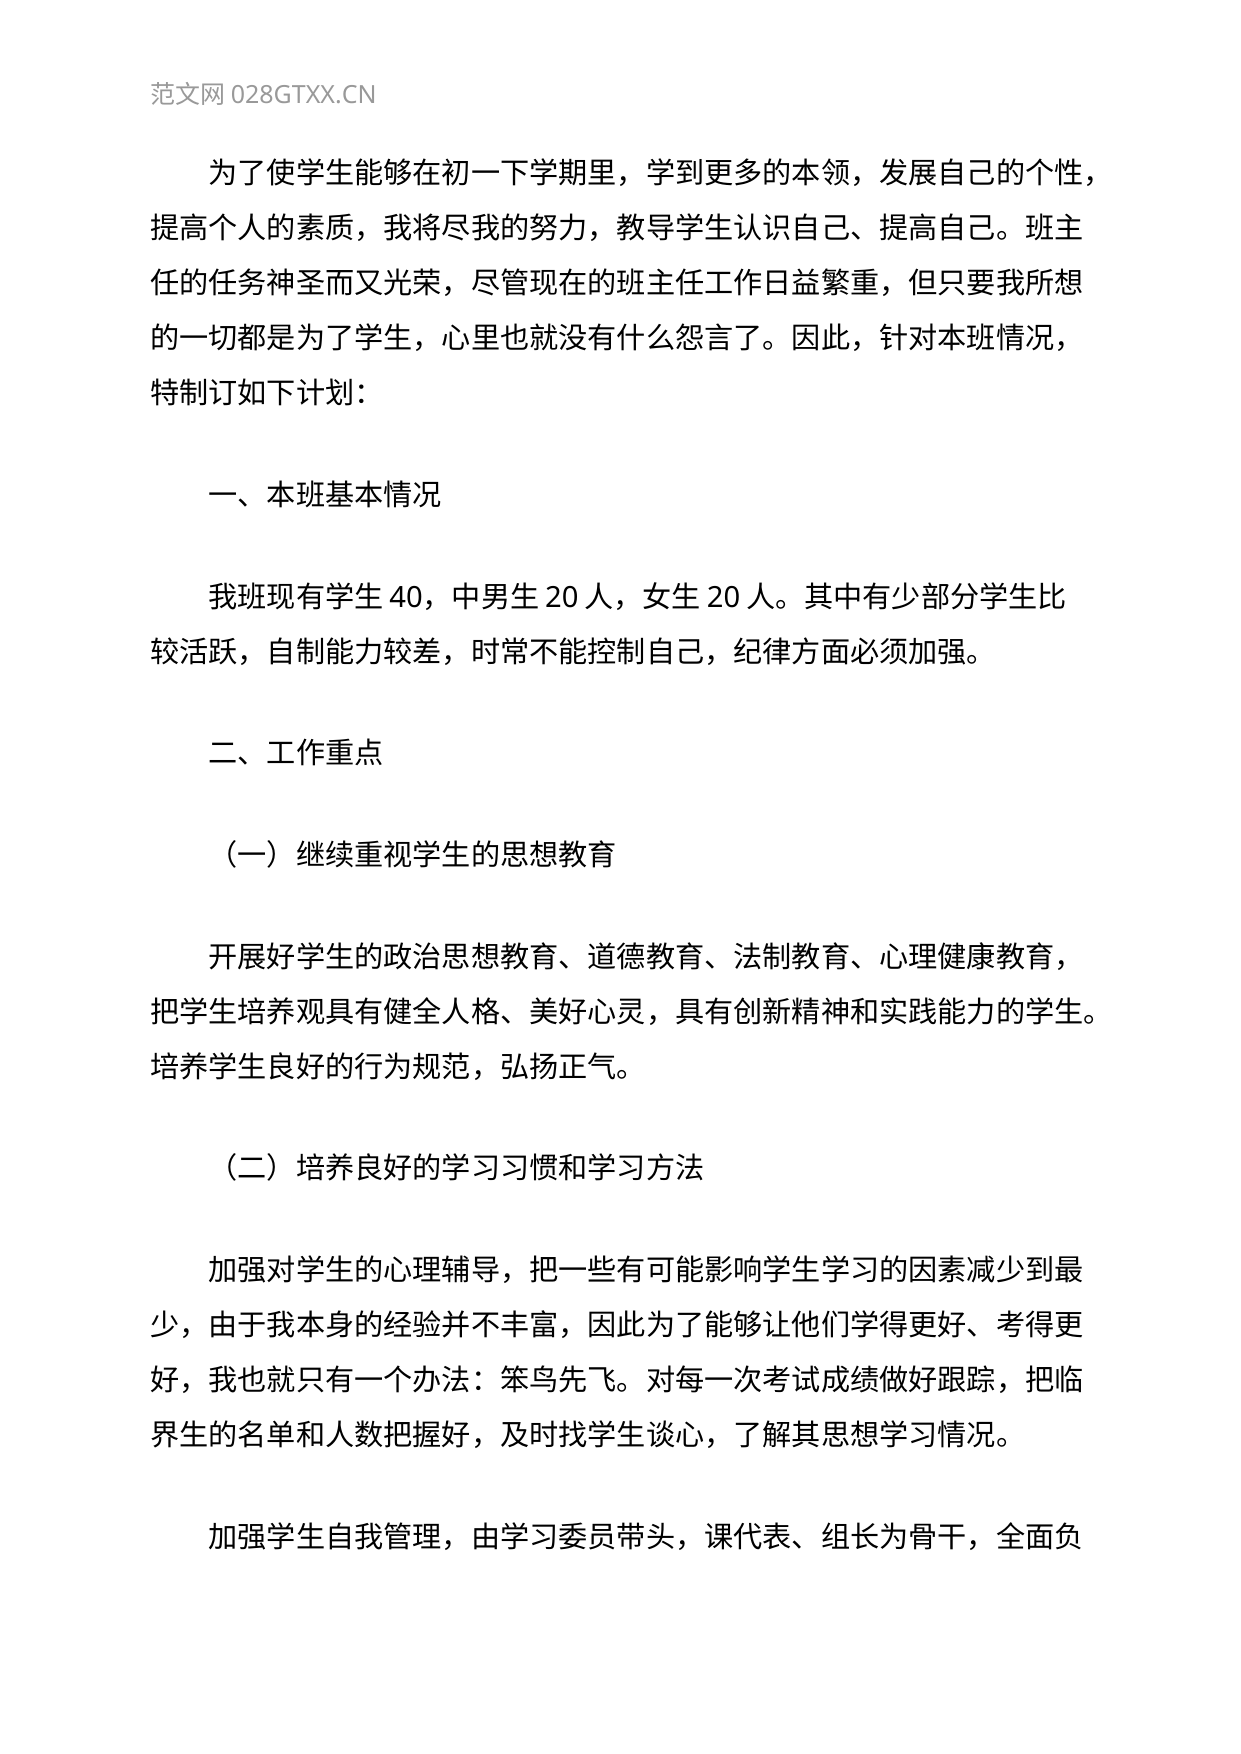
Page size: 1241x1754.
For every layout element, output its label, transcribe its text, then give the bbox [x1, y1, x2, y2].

text 加强对学生的心理辅导，把一些有可能影响学生学习的因素减少到最少，由于我本身的经验并不丰富，因此为了能够让他们学得更好、考得更好，我也就只有一个办法：笨鸟先飞。对每一次考试成绩做好跟踪，把临界生的名单和人数把握好，及时找学生谈心，了解其思想学习情况。 [150, 1247, 1090, 1454]
text 我班现有学生40，中男生20人，女生20人。其中有少部分学生比较活跃，自制能力较差，时常不能控制自己，纪律方面必须加强。 [150, 573, 1090, 670]
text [150, 1513, 1090, 1556]
text （二）培养良好的学习习惯和学习方法 [150, 1145, 1090, 1187]
text 二、工作重点 [150, 730, 1090, 772]
text 为了使学生能够在初一下学期里，学到更多的本领，发展自己的个性，提高个人的素质，我将尽我的努力，教导学生认识自己、提高自己。班主任的任务神圣而又光荣，尽管现在的班主任工作日益繁重，但只要我所想的一切都是为了学生，心里也就没有什么怨言了。因此，针对本班情况，特制订如下计划： [150, 150, 1090, 412]
text （一）继续重视学生的思想教育 [150, 832, 1090, 874]
text 一、本班基本情况 [150, 471, 1090, 514]
text 开展好学生的政治思想教育、道德教育、法制教育、心理健康教育，把学生培养观具有健全人格、美好心灵，具有创新精神和实践能力的学生。培养学生良好的行为规范，弘扬正气。 [150, 933, 1090, 1086]
